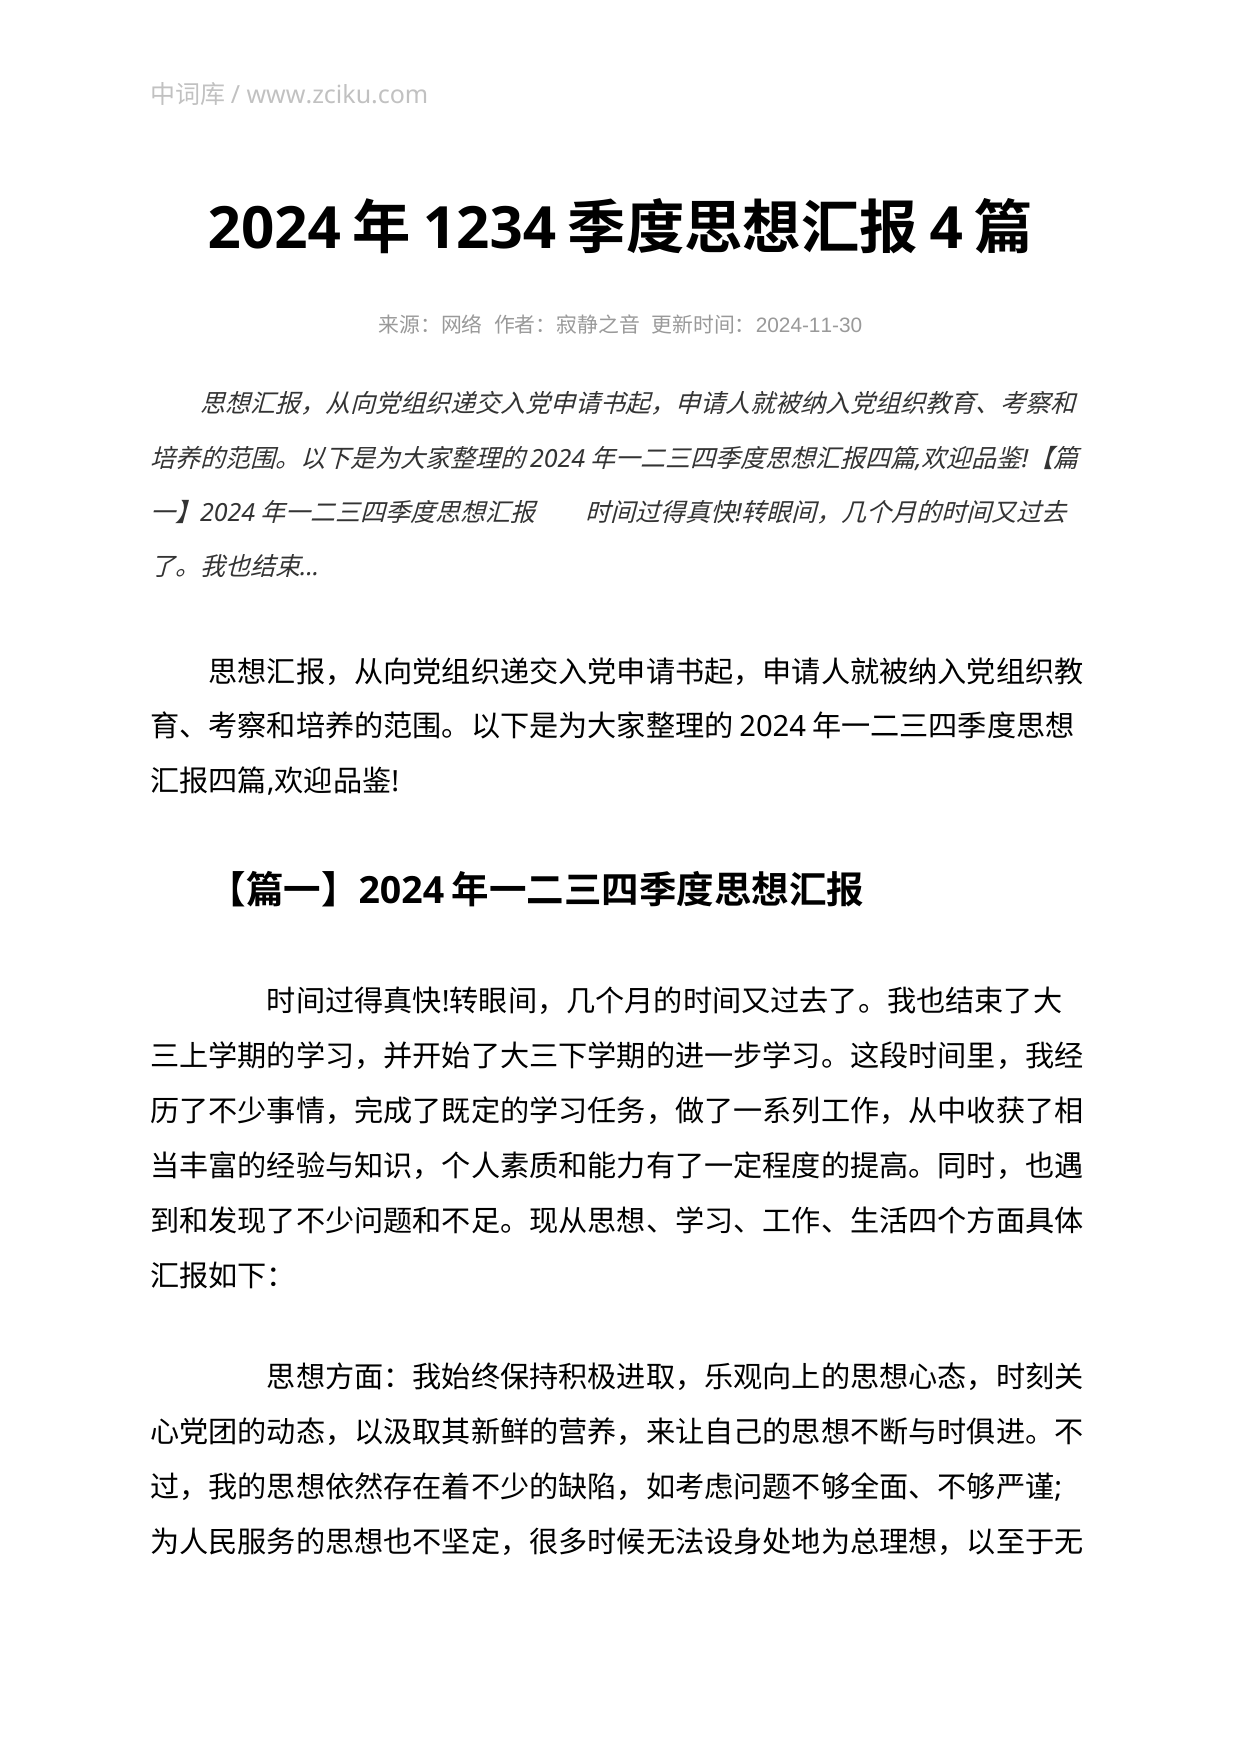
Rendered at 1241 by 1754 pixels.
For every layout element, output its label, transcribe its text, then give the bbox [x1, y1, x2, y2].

text 思想汇报，从向党组织递交入党申请书起，申请人就被纳入党组织教育、考察和培养的范围。以下是为大家整理的2024年一二三四季度思想汇报四篇,欢迎品鉴! [150, 648, 1090, 800]
text 【篇一】2024年一二三四季度思想汇报 [150, 860, 1090, 914]
text 来源：网络 作者：寂静之音 更新时间：2024-11-30 [150, 313, 1090, 337]
text 思想汇报，从向党组织递交入党申请书起，申请人就被纳入党组织教育、考察和培养的范围。以下是为大家整理的2024年一二三四季度思想汇报四篇,欢迎品鉴!【篇一】2024年一二三四季度思想汇报 时间过得真快!转眼间，几个月的时间又过去了。我也结束... [150, 384, 1090, 583]
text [150, 1354, 1090, 1561]
subtitle 2024年1234季度思想汇报4篇 [150, 181, 1090, 266]
text 时间过得真快!转眼间，几个月的时间又过去了。我也结束了大三上学期的学习，并开始了大三下学期的进一步学习。这段时间里，我经历了不少事情，完成了既定的学习任务，做了一系列工作，从中收获了相当丰富的经验与知识，个人素质和能力有了一定程度的提高。同时，也遇到和发现了不少问题和不足。现从思想、学习、工作、生活四个方面具体汇报如下： [150, 978, 1090, 1294]
